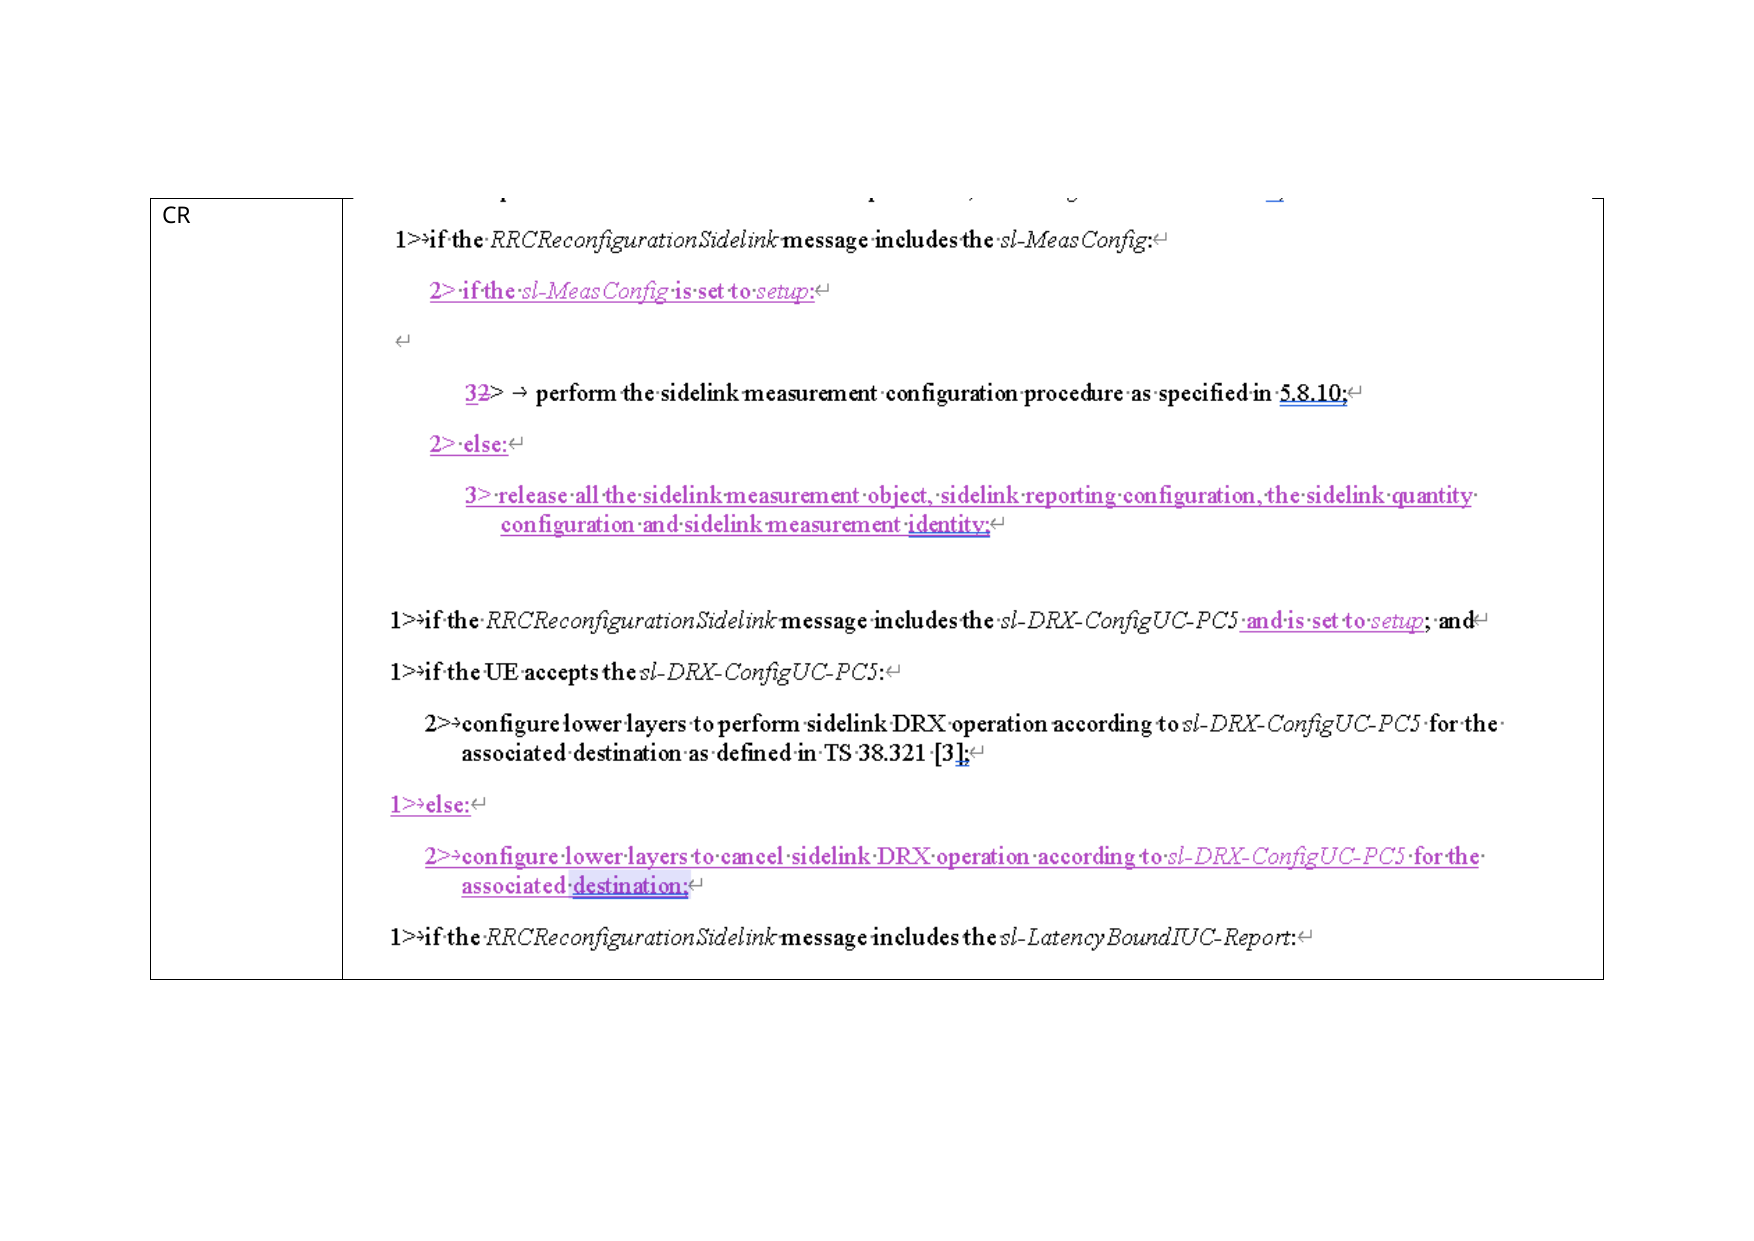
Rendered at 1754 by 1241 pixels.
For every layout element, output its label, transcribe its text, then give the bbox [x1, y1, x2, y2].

picture [353, 198, 1593, 564]
table_cell [343, 199, 1603, 979]
picture [353, 588, 1593, 955]
table_cell CR [151, 199, 342, 979]
